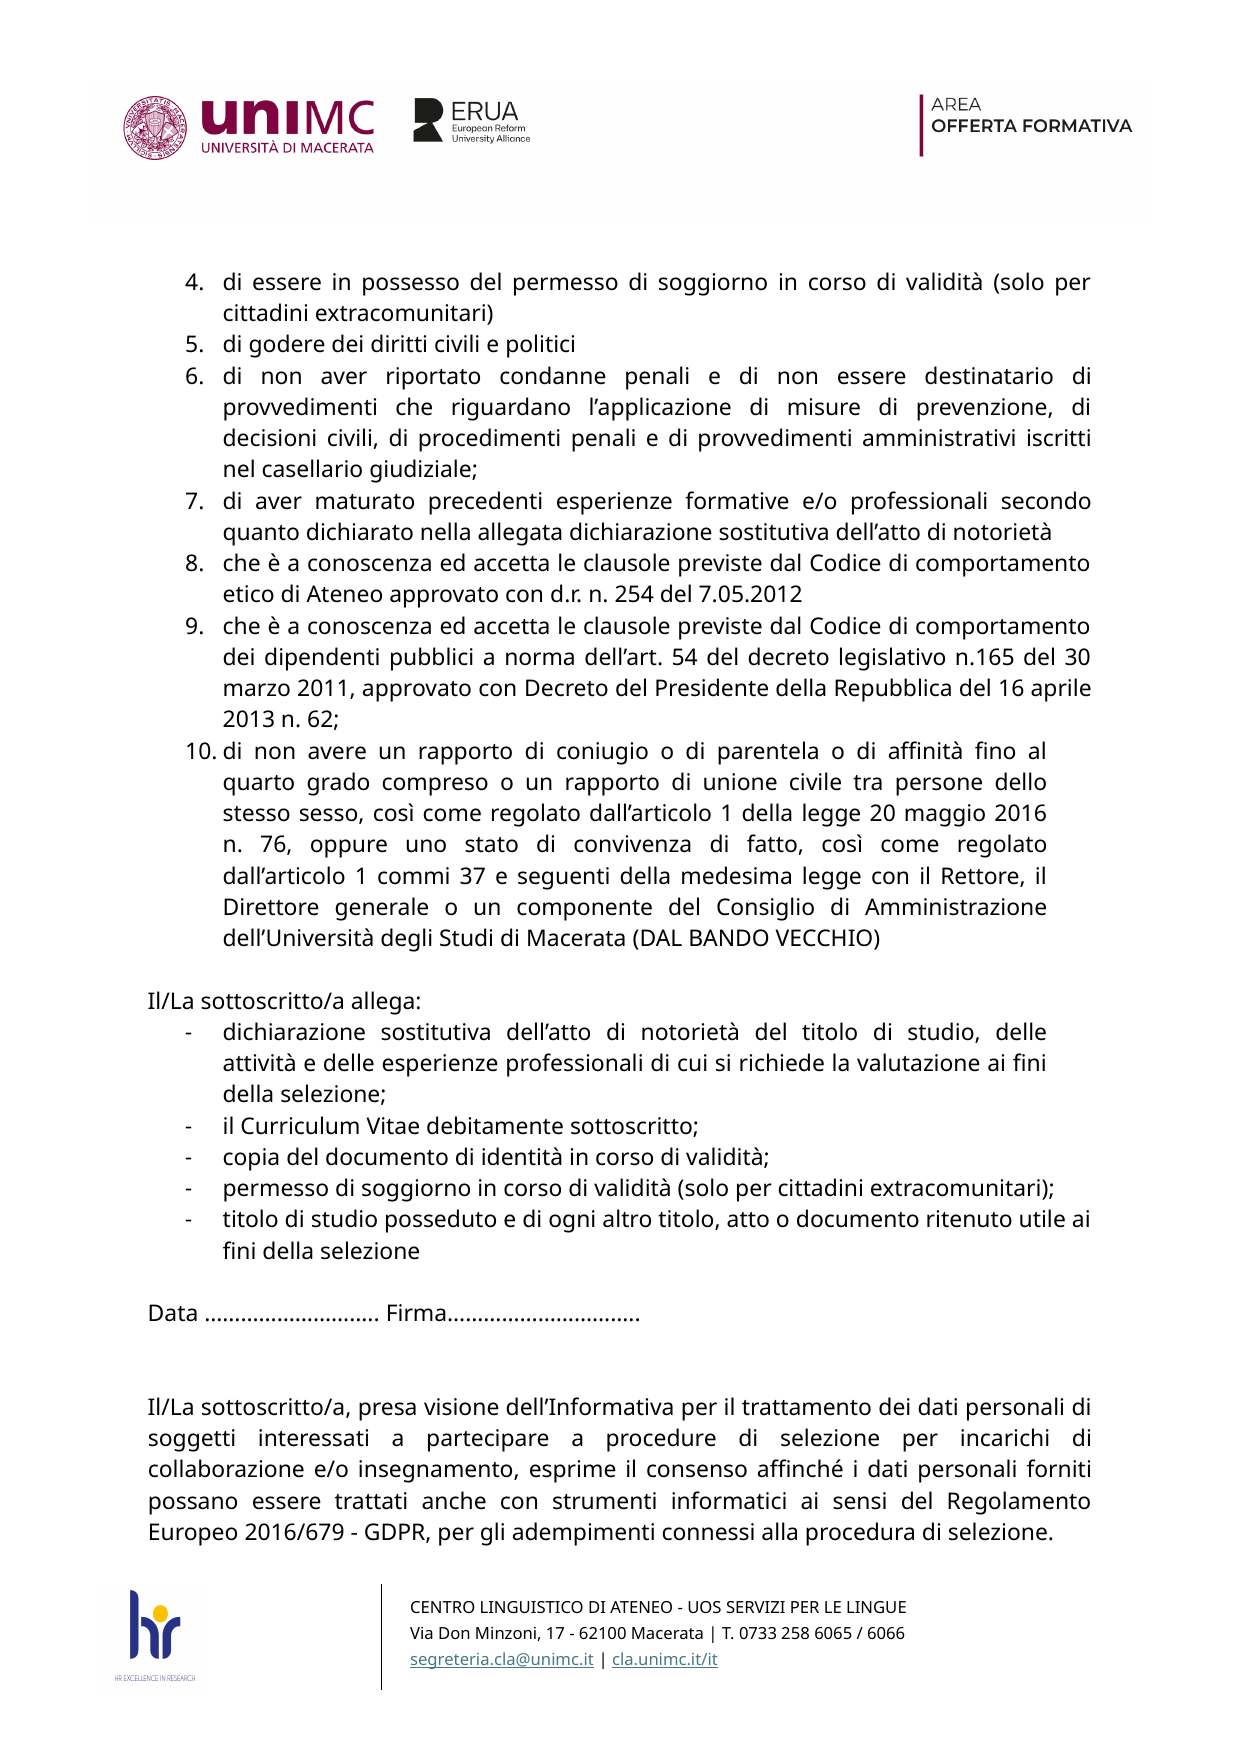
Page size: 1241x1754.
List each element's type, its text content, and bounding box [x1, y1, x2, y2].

list dichiarazione sostitutiva dell’atto di notorietà del titolo di studio, delle attività e delle esperienze professionali di cui si richiede la valutazione ai fini della selezione; [185, 1016, 1048, 1109]
list permesso di soggiorno in corso di validità (solo per cittadini extracomunitari); [185, 1172, 1092, 1203]
list di non aver riportato condanne penali e di non essere destinatario di provvedimenti che riguardano l’applicazione di misure di prevenzione, di decisioni civili, di procedimenti penali e di provvedimenti amministrativi iscritti nel casellario giudiziale; [185, 359, 1092, 484]
text Il/La sottoscritto/a allega: [147, 984, 1048, 1016]
list di essere in possesso del permesso di soggiorno in corso di validità (solo per cittadini extracomunitari) [185, 266, 1092, 328]
list che è a conoscenza ed accetta le clausole previste dal Codice di comportamento etico di Ateneo approvato con d.r. n. 254 del 7.05.2012 [185, 547, 1092, 609]
list di godere dei diritti civili e politici [185, 328, 1092, 359]
text Il/La sottoscritto/a, presa visione dell’Informativa per il trattamento dei dati personali di soggetti interessati a partecipare a procedure di selezione per incarichi di collaborazione e/o insegnamento, esprime il consenso affinché i dati personali forniti possano essere trattati anche con strumenti informatici ai sensi del Regolamento Europeo 2016/679 - GDPR, per gli adempimenti connessi alla procedura di selezione. [147, 1391, 1093, 1547]
list di aver maturato precedenti esperienze formative e/o professionali secondo quanto dichiarato nella allegata dichiarazione sostitutiva dell’atto di notorietà [185, 484, 1092, 547]
list copia del documento di identità in corso di validità; [185, 1141, 1092, 1172]
list che è a conoscenza ed accetta le clausole previste dal Codice di comportamento dei dipendenti pubblici a norma dell’art. 54 del decreto legislativo n.165 del 30 marzo 2011, approvato con Decreto del Presidente della Repubblica del 16 aprile 2013 n. 62; [185, 609, 1092, 734]
list il Curriculum Vitae debitamente sottoscritto; [185, 1109, 1048, 1141]
list di non avere un rapporto di coniugio o di parentela o di affinità fino al quarto grado compreso o un rapporto di unione civile tra persone dello stesso sesso, così come regolato dall’articolo 1 della legge 20 maggio 2016 n. 76, oppure uno stato di convivenza di fatto, così come regolato dall’articolo 1 commi 37 e seguenti della medesima legge con il Rettore, il Direttore generale o un componente del Consiglio di Amministrazione dell’Università degli Studi di Macerata (DAL BANDO VECCHIO) [185, 734, 1048, 953]
list titolo di studio posseduto e di ogni altro titolo, atto o documento ritenuto utile ai fini della selezione [185, 1203, 1092, 1266]
picture [100, 1584, 207, 1691]
picture [88, 80, 1152, 220]
text Data ……………………….. Firma………………………….. [147, 1297, 1048, 1328]
